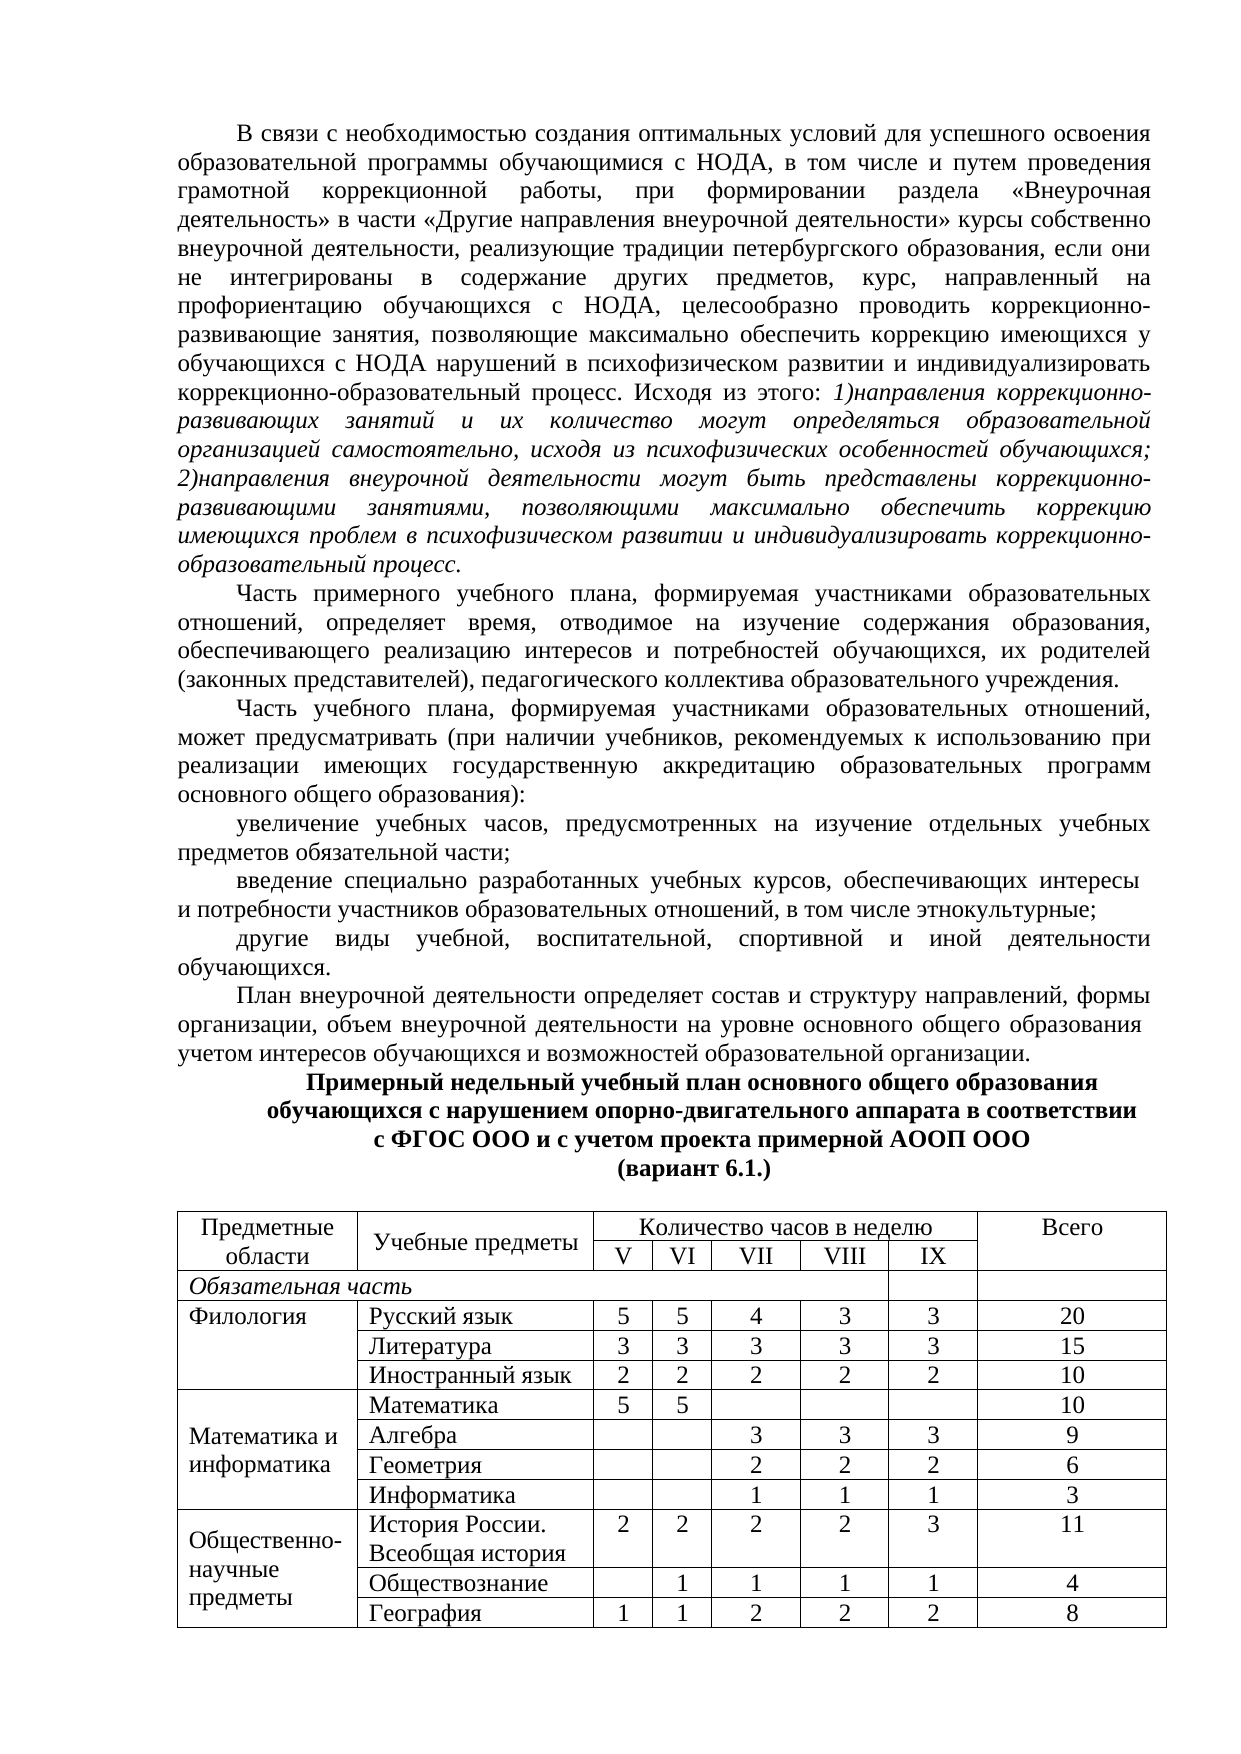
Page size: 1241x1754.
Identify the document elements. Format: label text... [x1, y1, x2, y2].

table_cell VI [653, 1241, 711, 1270]
table_cell 3 [801, 1301, 888, 1330]
table_cell IX [889, 1241, 977, 1270]
table_cell 2 [801, 1598, 888, 1627]
table_cell 3 [801, 1420, 888, 1449]
table_cell 1 [594, 1598, 652, 1627]
table_cell 2 [594, 1510, 652, 1567]
table_cell [653, 1450, 711, 1479]
table_cell 3 [889, 1301, 977, 1330]
table_cell 2 [801, 1450, 888, 1479]
table_cell 2 [801, 1510, 888, 1567]
text Часть примерного учебного плана, формируемая участниками образовательных отношений, определяет время, отводимое на изучение содержания образования, обеспечивающего реализацию интересов и потребностей обучающихся, их родителей (законных представителей), педагогического коллектива образовательного учреждения. [177, 578, 1152, 693]
table_cell 15 [978, 1331, 1166, 1359]
table_cell VIII [801, 1241, 888, 1270]
table_cell 11 [978, 1510, 1166, 1567]
table_cell 2 [653, 1510, 711, 1567]
table_cell 10 [978, 1361, 1166, 1389]
table_cell Общественно-научные предметы [178, 1510, 357, 1627]
table_cell 3 [889, 1510, 977, 1567]
table_cell Обязательная часть [178, 1271, 888, 1300]
table_cell 10 [978, 1390, 1166, 1419]
table_cell 3 [978, 1480, 1166, 1508]
table_header Учебные предметы [358, 1212, 593, 1270]
table_cell 5 [653, 1301, 711, 1330]
subtitle Примерный недельный учебный план основного общего образования обучающихся с нарушением опорно-двигательного аппарата в соответствии с ФГОС ООО и с учетом проекта примерной АООП ООО [252, 1067, 1152, 1153]
table_cell 3 [889, 1420, 977, 1449]
table_cell 1 [653, 1568, 711, 1597]
text другие виды учебной, воспитательной, спортивной и иной деятельности обучающихся. [177, 923, 1152, 981]
table_cell 1 [653, 1598, 711, 1627]
table_cell 2 [594, 1361, 652, 1389]
table_cell 8 [978, 1598, 1166, 1627]
table_cell 2 [712, 1598, 800, 1627]
text В связи с необходимостью создания оптимальных условий для успешного освоения образовательной программы обучающимися с НОДА, в том числе и путем проведения грамотной коррекционной работы, при формировании раздела «Внеурочная деятельность» в части «Другие направления внеурочной деятельности» курсы собственно внеурочной деятельности, реализующие традиции петербургского образования, если они не интегрированы в содержание других предметов, курс, направленный на профориентацию обучающихся с НОДА, целесообразно проводить коррекционно-развивающие занятия, позволяющие максимально обеспечить коррекцию имеющихся у обучающихся с НОДА нарушений в психофизическом развитии и индивидуализировать коррекционно-образовательный процесс. Исходя из этого: 1)направления коррекционно-развивающих занятий и их количество могут определяться образовательной организацией самостоятельно, исходя из психофизических особенностей обучающихся; 2)направления внеурочной деятельности могут быть представлены коррекционно-развивающими занятиями, позволяющими максимально обеспечить коррекцию имеющихся проблем в психофизическом развитии и индивидуализировать коррекционно-образовательный процесс. [177, 118, 1152, 578]
table_cell Иностранный язык [358, 1361, 593, 1389]
table_cell [801, 1390, 888, 1419]
table_cell 2 [889, 1598, 977, 1627]
text введение специально разработанных учебных курсов, обеспечивающих интересы и потребности участников образовательных отношений, в том числе этнокультурные; [177, 866, 1152, 923]
table_cell [889, 1271, 977, 1300]
table_cell География [358, 1598, 593, 1627]
table_cell 3 [653, 1331, 711, 1359]
table_cell [594, 1420, 652, 1449]
text (вариант 6.1.) [177, 1153, 1152, 1182]
text План внеурочной деятельности определяет состав и структуру направлений, формы организации, объем внеурочной деятельности на уровне основного общего образования учетом интересов обучающихся и возможностей образовательной организации. [177, 981, 1152, 1067]
table_cell Алгебра [358, 1420, 593, 1449]
table_cell V [594, 1241, 652, 1270]
table_cell 1 [801, 1568, 888, 1597]
table_cell 2 [653, 1361, 711, 1389]
table_cell 6 [978, 1450, 1166, 1479]
table_cell 2 [889, 1450, 977, 1479]
table_cell 1 [712, 1480, 800, 1508]
table_cell 2 [712, 1510, 800, 1567]
table_cell 1 [889, 1568, 977, 1597]
table_cell 3 [594, 1331, 652, 1359]
table_cell 9 [978, 1420, 1166, 1449]
table_cell История России. Всеобщая история [358, 1510, 593, 1567]
table_cell 2 [801, 1361, 888, 1389]
table_cell Обществознание [358, 1568, 593, 1597]
table_cell 1 [889, 1480, 977, 1508]
table_cell Математика [358, 1390, 593, 1419]
table_cell VII [712, 1241, 800, 1270]
text Часть учебного плана, формируемая участниками образовательных отношений, может предусматривать (при наличии учебников, рекомендуемых к использованию при реализации имеющих государственную аккредитацию образовательных программ основного общего образования): [177, 693, 1152, 808]
table_header Количество часов в неделю [594, 1212, 977, 1240]
table_cell 3 [712, 1331, 800, 1359]
table_cell 1 [801, 1480, 888, 1508]
table_cell 20 [978, 1301, 1166, 1330]
table_cell 5 [594, 1390, 652, 1419]
table_cell [978, 1271, 1166, 1300]
table_cell Русский язык [358, 1301, 593, 1330]
table_cell 3 [712, 1420, 800, 1449]
table_cell Литература [358, 1331, 593, 1359]
table_cell 5 [594, 1301, 652, 1330]
table_cell [889, 1390, 977, 1419]
table_cell 2 [712, 1450, 800, 1479]
table_cell 3 [801, 1331, 888, 1359]
table_cell 2 [889, 1361, 977, 1389]
table_cell 2 [712, 1361, 800, 1389]
table_cell [594, 1568, 652, 1597]
table_cell [712, 1390, 800, 1419]
table_header Всего [978, 1212, 1166, 1270]
table_cell [594, 1480, 652, 1508]
table_cell 5 [653, 1390, 711, 1419]
table_cell Информатика [358, 1480, 593, 1508]
table_cell 3 [889, 1331, 977, 1359]
table_cell Математика и информатика [178, 1390, 357, 1508]
table_cell 4 [712, 1301, 800, 1330]
text увеличение учебных часов, предусмотренных на изучение отдельных учебных предметов обязательной части; [177, 808, 1152, 866]
table_cell [594, 1450, 652, 1479]
table_cell [653, 1480, 711, 1508]
table_cell 4 [978, 1568, 1166, 1597]
table_cell [653, 1420, 711, 1449]
table_cell Филология [178, 1301, 357, 1389]
table_header Предметные области [178, 1212, 357, 1270]
table_cell 1 [712, 1568, 800, 1597]
table_cell Геометрия [358, 1450, 593, 1479]
